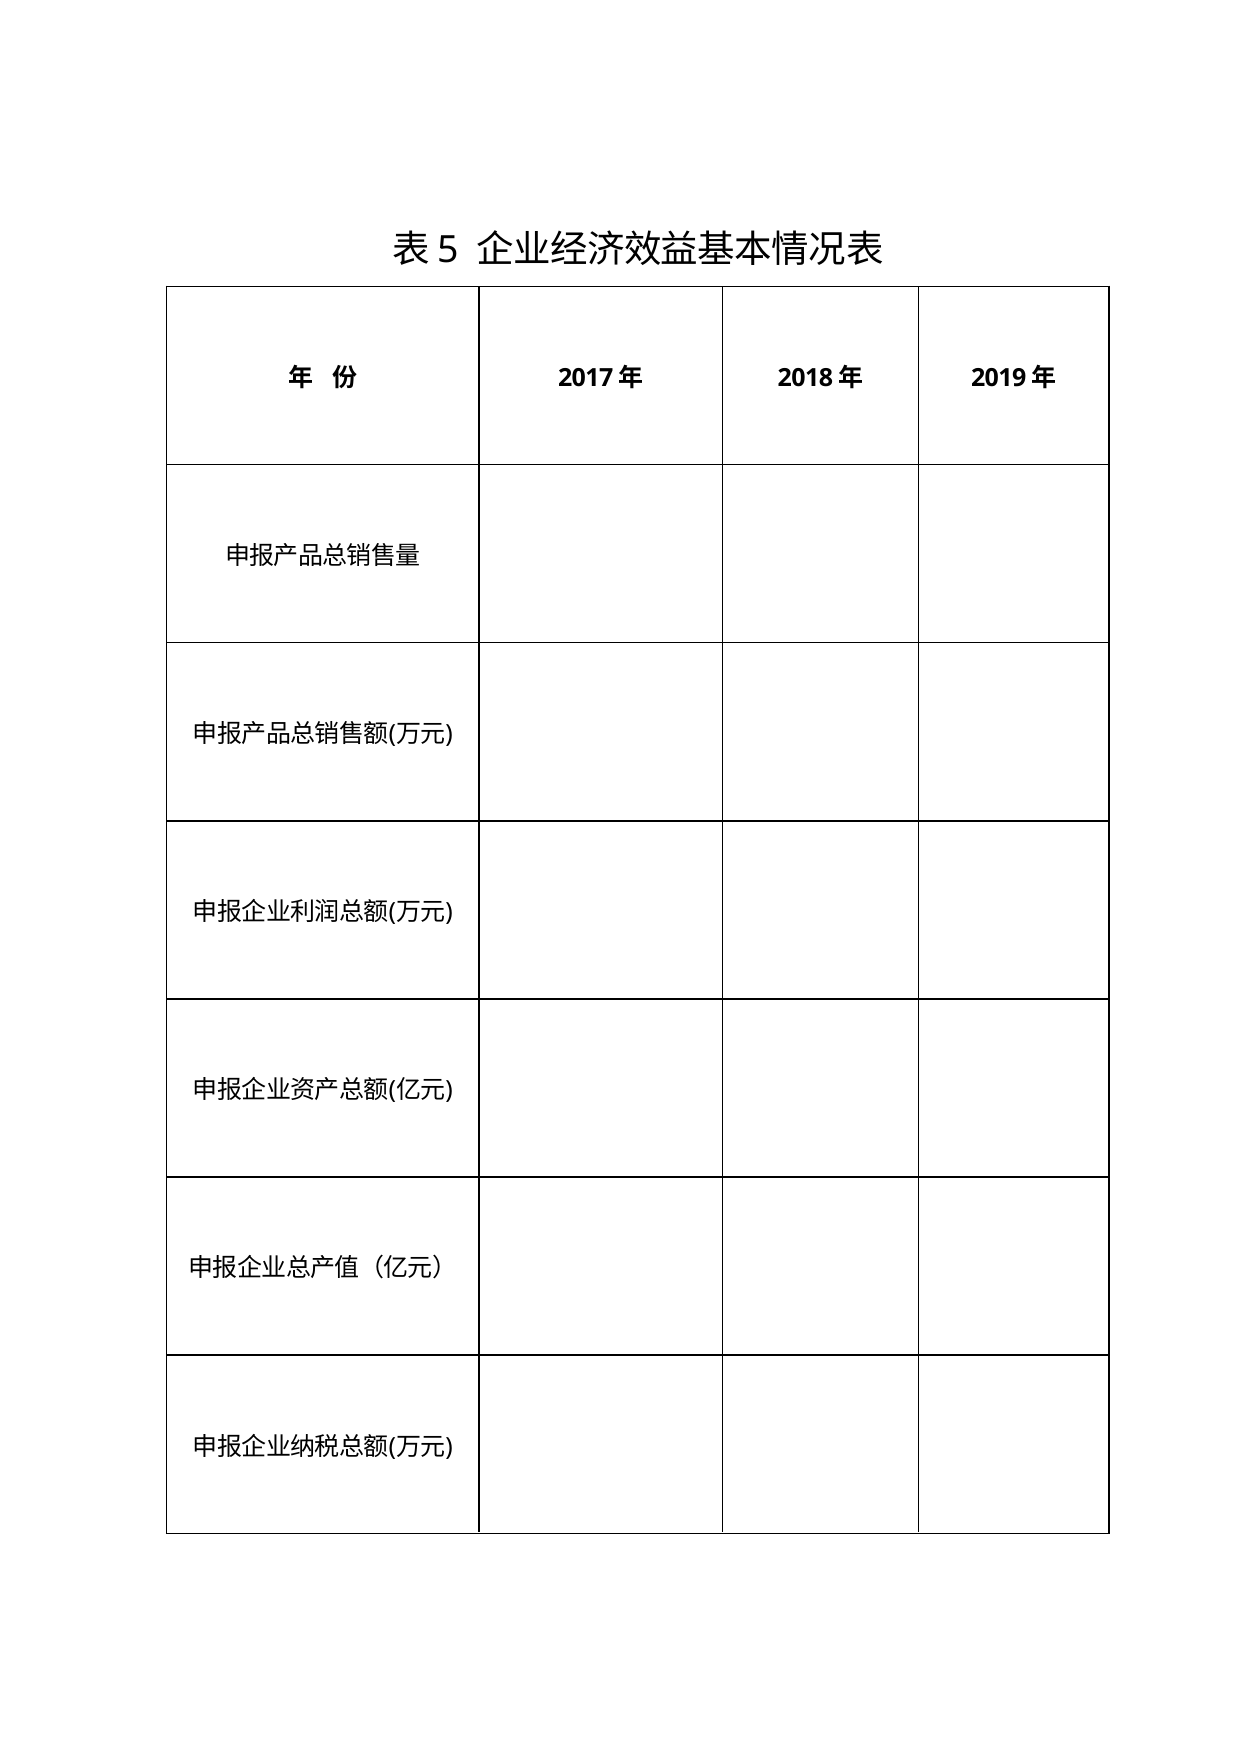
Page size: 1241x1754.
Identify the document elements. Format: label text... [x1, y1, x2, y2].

table_cell [480, 643, 722, 820]
table_cell [723, 465, 918, 642]
text 表5 企业经济效益基本情况表 [165, 218, 1110, 273]
table_cell [480, 465, 722, 642]
table_cell [723, 1356, 918, 1532]
table_cell [919, 1178, 1108, 1354]
table_cell [480, 1178, 722, 1354]
table_cell [919, 465, 1108, 642]
table_cell [723, 1000, 918, 1176]
table_cell [480, 1000, 722, 1176]
table_cell 申报企业资产总额(亿元) [167, 1000, 478, 1176]
table_cell [919, 1000, 1108, 1176]
table_cell 申报产品总销售额(万元) [167, 643, 478, 820]
table_header 2019年 [919, 287, 1108, 464]
table_cell 申报企业纳税总额(万元) [167, 1356, 478, 1532]
table_cell [723, 822, 918, 998]
table_cell 申报企业利润总额(万元) [167, 822, 478, 998]
table_cell 申报产品总销售量 [167, 465, 478, 642]
table_cell [723, 1178, 918, 1354]
table_cell [919, 643, 1108, 820]
table_cell [919, 822, 1108, 998]
table_cell [480, 822, 722, 998]
table_header 年 份 [167, 287, 478, 464]
table_cell [919, 1356, 1108, 1532]
table_cell [723, 643, 918, 820]
table_header 2017年 [480, 287, 722, 464]
table_cell [480, 1356, 722, 1532]
table_cell 申报企业总产值（亿元） [167, 1178, 478, 1354]
table_header 2018年 [723, 287, 918, 464]
